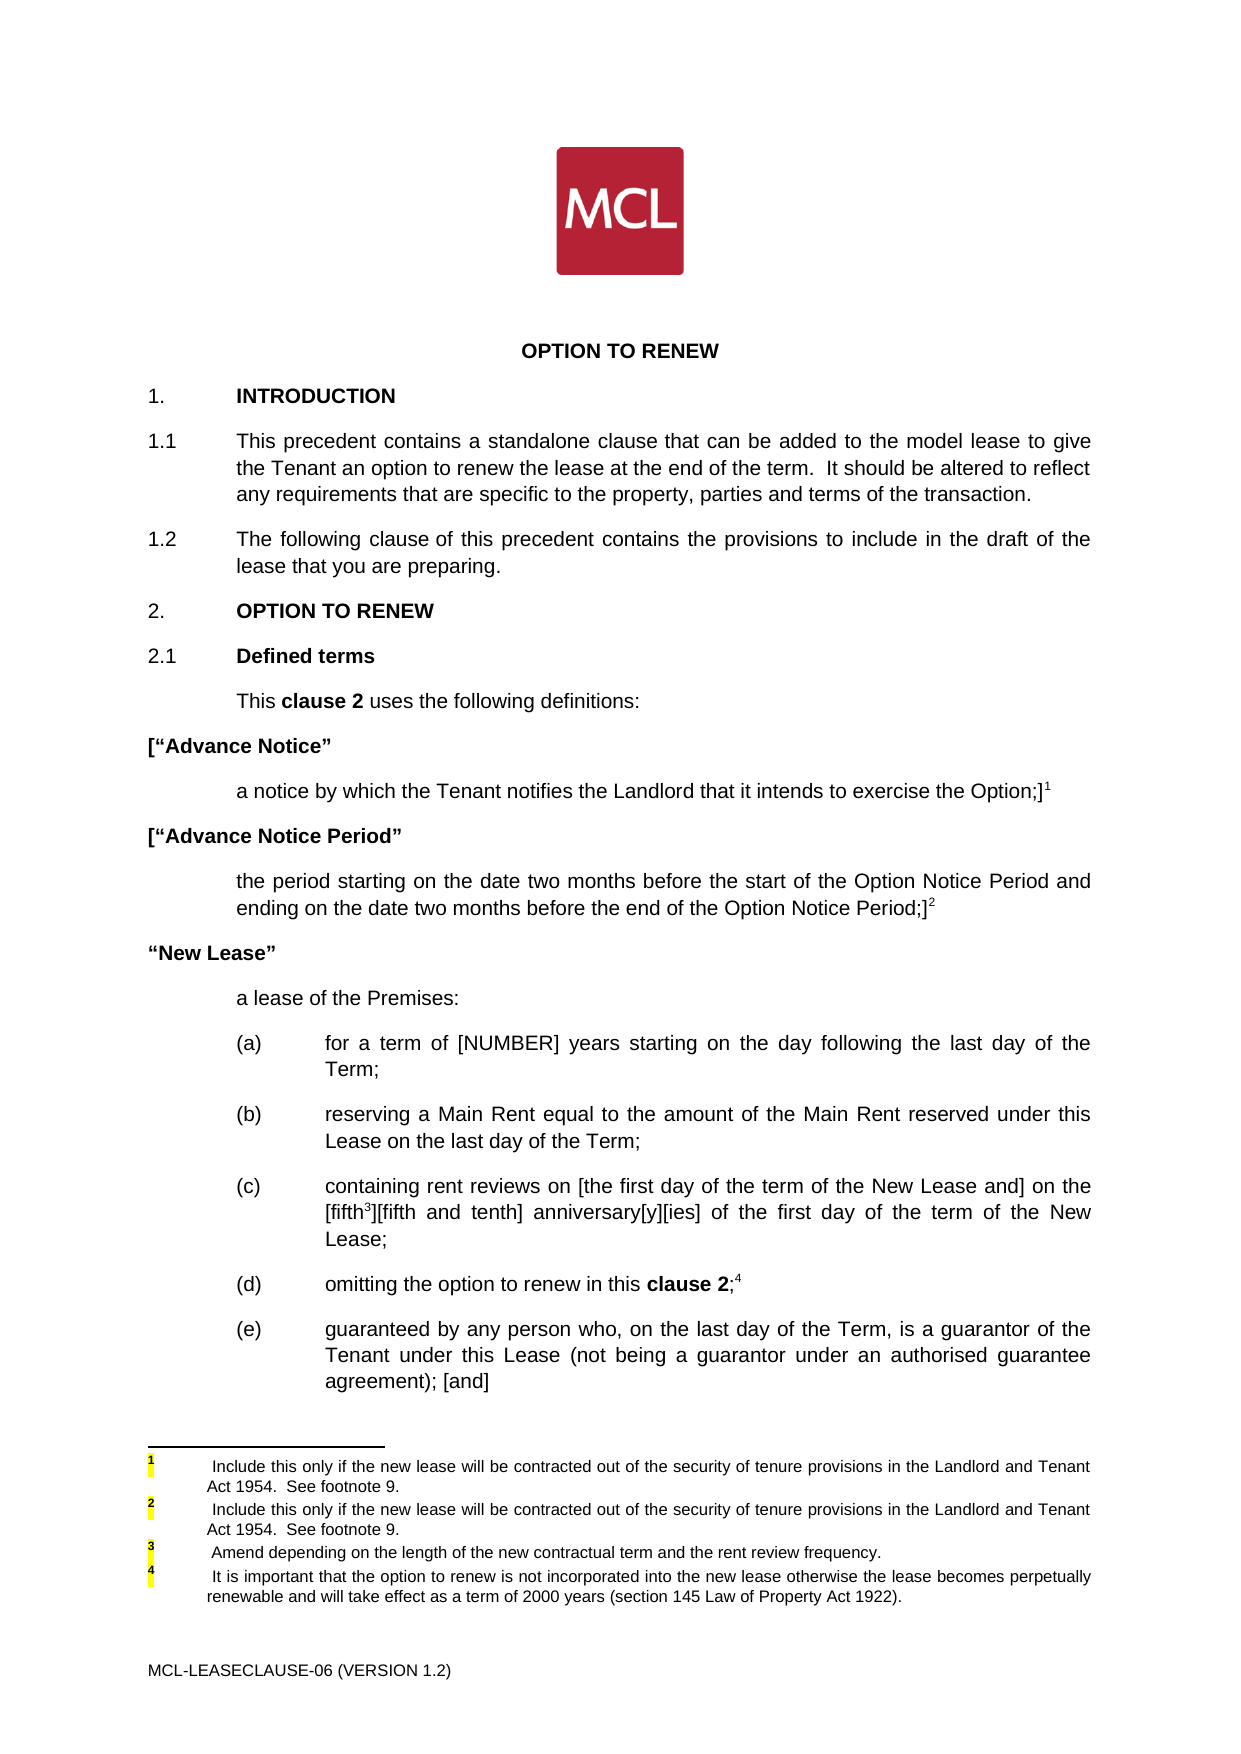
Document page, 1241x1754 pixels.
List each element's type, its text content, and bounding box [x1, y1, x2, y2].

subtitle Introduction [148, 384, 1093, 408]
text the period starting on the date two months before the start of the Option Notice Period and ending on the date two months before the end of the Option Notice Period;] [236, 869, 1093, 919]
text [“Advance Notice” [148, 734, 1093, 758]
text a notice by which the Tenant notifies the Landlord that it intends to exercise the Option;] [236, 779, 1093, 803]
text omitting the option to renew in this clause 2; [236, 1272, 1093, 1296]
text “New Lease” [148, 941, 1093, 964]
picture [556, 147, 684, 275]
subtitle OPTION TO RENEW [148, 598, 1093, 622]
text a lease of the Premises: [236, 986, 1093, 1010]
text guaranteed by any person who, on the last day of the Term, is a guarantor of the Tenant under this Lease (not being a guarantor under an authorised guarantee agreement); [and] [236, 1317, 1093, 1393]
text OPTION TO RENEW [148, 339, 1093, 363]
text for a term of [NUMBER] years starting on the day following the last day of the Term; [236, 1031, 1093, 1081]
subtitle The following clause of this precedent contains the provisions to include in the draft of the lease that you are preparing. [148, 527, 1093, 577]
subtitle Defined terms [148, 644, 1093, 668]
text reserving a Main Rent equal to the amount of the Main Rent reserved under this Lease on the last day of the Term; [236, 1102, 1093, 1153]
subtitle This precedent contains a standalone clause that can be added to the model lease to give the Tenant an option to renew the lease at the end of the term. It should be altered to reflect any requirements that are specific to the property, parties and terms of the transaction. [148, 429, 1093, 506]
text containing rent reviews on [the first day of the term of the New Lease and] on the [fifth][fifth and tenth] anniversary[y][ies] of the first day of the term of the New Lease; [236, 1174, 1093, 1250]
text [“Advance Notice Period” [148, 824, 1093, 848]
text This clause 2 uses the following definitions: [236, 689, 1093, 713]
